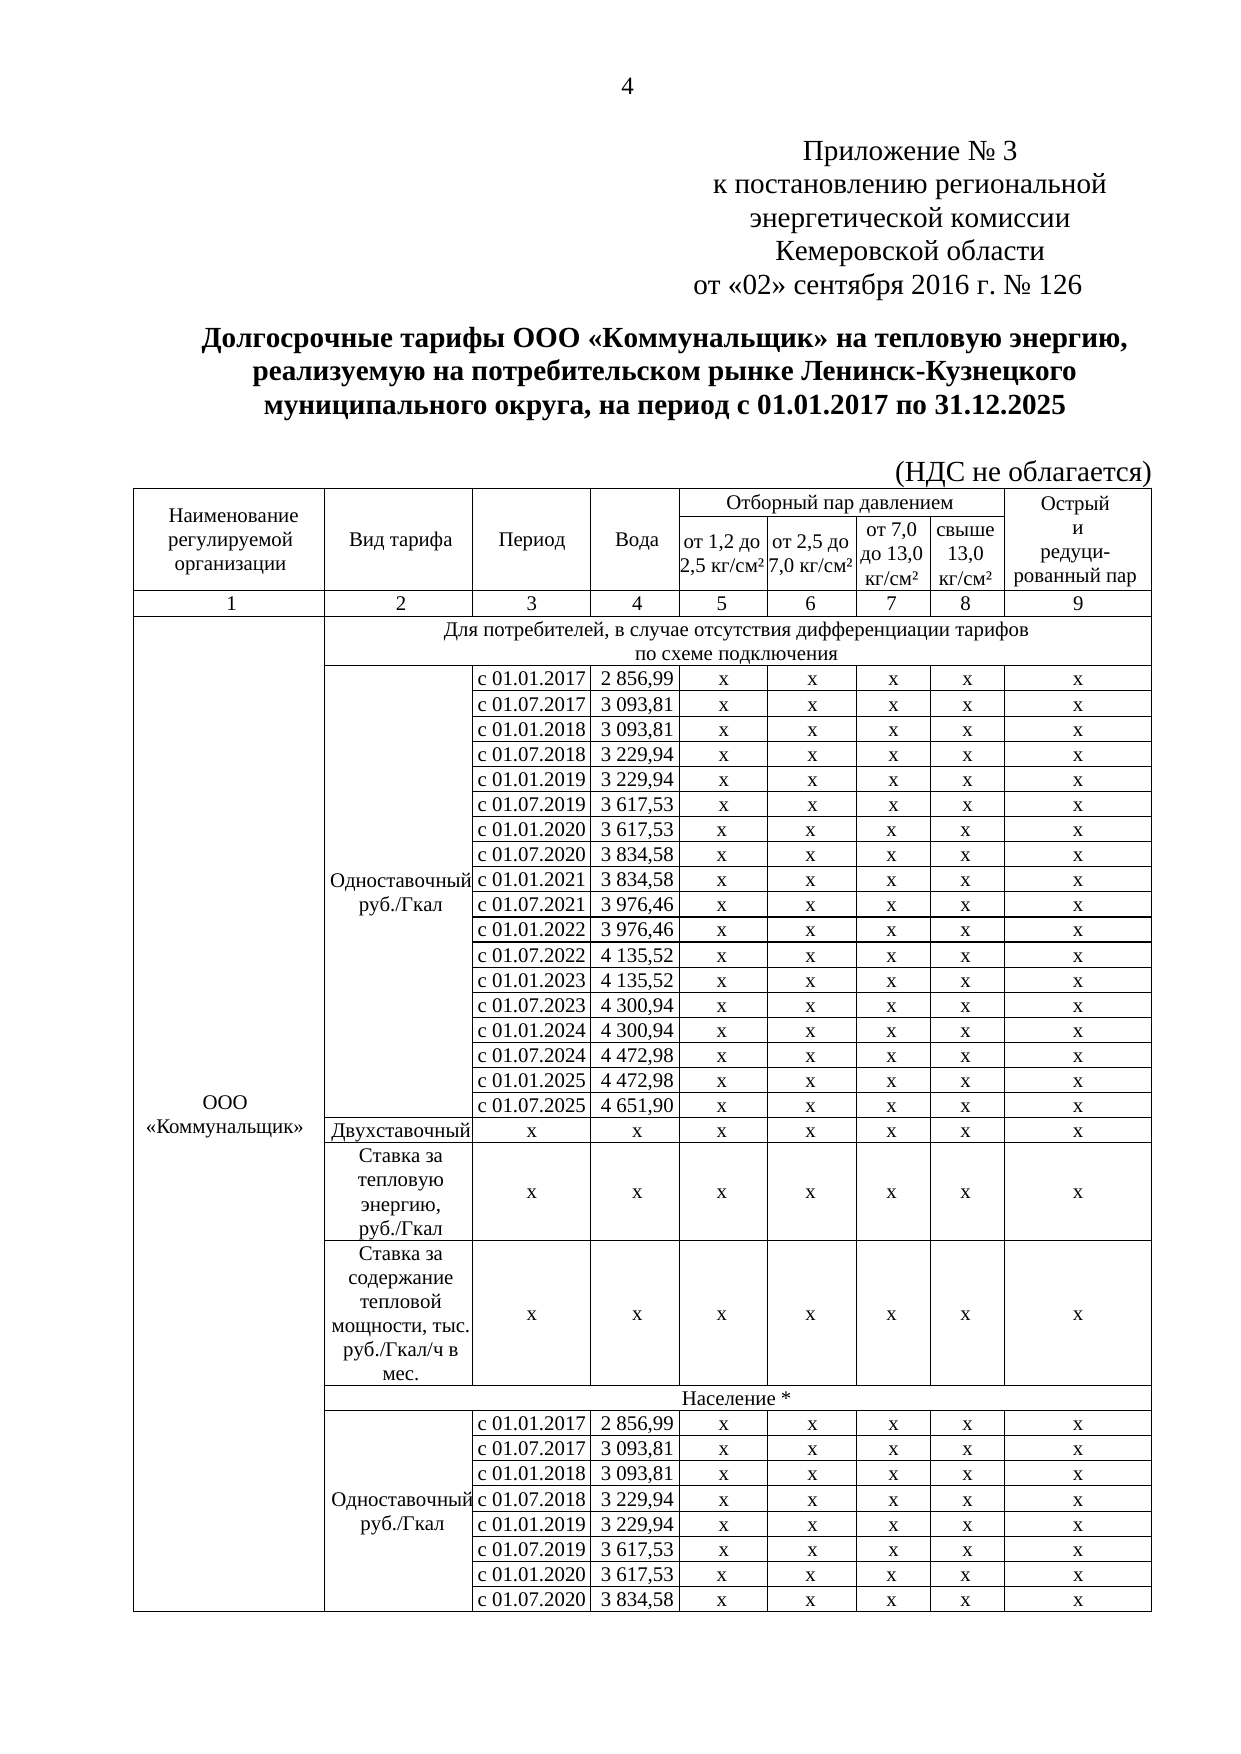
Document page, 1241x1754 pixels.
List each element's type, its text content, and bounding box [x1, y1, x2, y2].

table_cell 2 856,99 [591, 1411, 679, 1435]
table_cell 3 093,81 [591, 1461, 679, 1485]
table_cell x [931, 842, 1004, 866]
table_cell x [768, 842, 856, 866]
table_cell x [768, 1512, 856, 1536]
table_cell с 01.07.2019 [473, 792, 590, 816]
table_cell x [931, 666, 1004, 690]
table_cell x [680, 867, 767, 891]
table_cell с 01.07.2019 [473, 1537, 590, 1561]
table_cell x [680, 717, 767, 741]
table_cell x [931, 1436, 1004, 1460]
table_cell x [931, 691, 1004, 716]
table_cell от 1,2 до 2,5 кг/см² [680, 517, 767, 589]
table_cell 3 617,53 [591, 1537, 679, 1561]
table_cell с 01.07.2024 [473, 1043, 590, 1067]
table_cell с 01.07.2020 [473, 842, 590, 866]
table_cell 3 093,81 [591, 1436, 679, 1460]
table_cell x [931, 1118, 1004, 1142]
table_cell x [768, 1043, 856, 1067]
text Кемеровской области [668, 233, 1152, 267]
table_cell с 01.01.2018 [473, 1461, 590, 1485]
table_cell х [857, 1118, 930, 1142]
table_cell с 01.07.2018 [473, 1486, 590, 1511]
table_cell x [680, 918, 767, 941]
table_cell 4 651,90 [591, 1093, 679, 1117]
table_cell х [857, 1241, 930, 1385]
table_cell x [680, 1118, 767, 1142]
table_cell x [931, 767, 1004, 791]
table_cell x [473, 1241, 590, 1385]
table_cell от 7,0 до 13,0 кг/см² [857, 517, 930, 589]
table_cell x [1005, 792, 1151, 816]
table_header Вид тарифа [325, 489, 472, 589]
table_cell x [1005, 918, 1151, 941]
text Долгосрочные тарифы ООО «Коммунальщик» на тепловую энергию, [177, 320, 1152, 353]
table_cell x [473, 1118, 590, 1142]
table_cell x [680, 1068, 767, 1092]
table_cell x [1005, 867, 1151, 891]
table_cell x [1005, 892, 1151, 916]
table_cell x [680, 1018, 767, 1042]
table_cell x [1005, 1587, 1151, 1611]
table_cell x [931, 792, 1004, 816]
table_cell x [768, 1118, 856, 1142]
table_cell 3 229,94 [591, 1512, 679, 1536]
table_cell 3 [473, 591, 590, 616]
table_cell x [857, 742, 930, 766]
table_cell x [680, 1486, 767, 1511]
table_cell x [931, 1018, 1004, 1042]
table_cell x [857, 1461, 930, 1485]
table_cell с 01.07.2025 [473, 1093, 590, 1117]
table_cell с 01.01.2021 [473, 867, 590, 891]
table_cell x [768, 717, 856, 741]
table_cell x [857, 691, 930, 716]
table_cell x [1005, 993, 1151, 1017]
table_cell x [931, 1411, 1004, 1435]
table_cell x [768, 1018, 856, 1042]
table_cell x [768, 867, 856, 891]
table_cell с 01.01.2019 [473, 767, 590, 791]
table_cell 3 229,94 [591, 742, 679, 766]
text реализуемую на потребительском рынке Ленинск-Кузнецкого муниципального округа, на период с 01.01.2017 по 31.12.2025 [177, 353, 1152, 420]
table_cell с 01.01.2025 [473, 1068, 590, 1092]
table_cell x [768, 691, 856, 716]
table_header Наименование регулируемой организации [134, 489, 324, 589]
table_cell x [857, 767, 930, 791]
table_cell x [931, 1241, 1004, 1385]
table_header Вода [591, 489, 679, 589]
text (НДС не облагается) [177, 454, 1152, 487]
table_cell x [768, 1411, 856, 1435]
table_cell x [768, 792, 856, 816]
table_cell 3 229,94 [591, 1486, 679, 1511]
text Приложение № 3 [668, 133, 1152, 166]
table_cell 3 976,46 [591, 918, 679, 941]
table_cell x [680, 1461, 767, 1485]
table_cell x [1005, 968, 1151, 992]
table_cell 3 093,81 [591, 691, 679, 716]
table_cell x [857, 666, 930, 690]
table_cell x [680, 792, 767, 816]
table_cell x [857, 918, 930, 941]
table_cell с 01.01.2024 [473, 1018, 590, 1042]
table_cell x [857, 1043, 930, 1067]
table_cell x [857, 1512, 930, 1536]
table_cell от 2,5 до 7,0 кг/см² [768, 517, 856, 589]
table_cell x [680, 842, 767, 866]
table_cell x [931, 1562, 1004, 1586]
table_cell 3 834,58 [591, 1587, 679, 1611]
table_cell x [1005, 1018, 1151, 1042]
table_cell Для потребителей, в случае отсутствия дифференциации тарифов по схеме подключения [325, 617, 1151, 665]
table_cell x [931, 943, 1004, 967]
table_cell x [931, 867, 1004, 891]
table_cell 2 856,99 [591, 666, 679, 690]
table_cell x [1005, 943, 1151, 967]
table_cell x [680, 1241, 767, 1385]
table_cell x [591, 1241, 679, 1385]
table_cell 7 [857, 591, 930, 616]
table_cell х [857, 1143, 930, 1239]
table_cell с 01.01.2017 [473, 1411, 590, 1435]
table_cell x [768, 918, 856, 941]
table_cell x [857, 1436, 930, 1460]
table_cell x [931, 1068, 1004, 1092]
table_cell 3 617,53 [591, 817, 679, 841]
table_cell x [857, 1411, 930, 1435]
table_cell x [931, 742, 1004, 766]
table_cell x [857, 1093, 930, 1117]
table_cell x [768, 993, 856, 1017]
table_cell x [768, 1461, 856, 1485]
table_cell x [680, 1093, 767, 1117]
table_cell 8 [931, 591, 1004, 616]
table_cell x [931, 1043, 1004, 1067]
table_cell с 01.01.2019 [473, 1512, 590, 1536]
table_cell x [1005, 1436, 1151, 1460]
table_cell 6 [768, 591, 856, 616]
table_cell с 01.07.2018 [473, 742, 590, 766]
table_cell 5 [680, 591, 767, 616]
table_cell 3 976,46 [591, 892, 679, 916]
table_cell Двухставочный [325, 1118, 472, 1142]
table_cell x [1005, 842, 1151, 866]
table_cell x [680, 1537, 767, 1561]
table_cell x [680, 968, 767, 992]
table_cell x [931, 1143, 1004, 1239]
table_cell x [680, 1043, 767, 1067]
table_cell x [768, 767, 856, 791]
table_cell x [680, 742, 767, 766]
table_cell x [857, 968, 930, 992]
table_cell Одноставочный руб./Гкал [325, 666, 472, 1117]
table_cell с 01.01.2017 [473, 666, 590, 690]
table_cell 3 834,58 [591, 867, 679, 891]
table_cell x [931, 717, 1004, 741]
table_cell x [680, 1512, 767, 1536]
table_cell x [857, 842, 930, 866]
table_cell 4 300,94 [591, 993, 679, 1017]
table_cell x [857, 1068, 930, 1092]
table_cell x [768, 1486, 856, 1511]
table_cell с 01.07.2017 [473, 691, 590, 716]
table_cell x [1005, 1143, 1151, 1239]
table_cell x [473, 1143, 590, 1239]
table_cell x [1005, 1486, 1151, 1511]
table_cell x [1005, 1461, 1151, 1485]
table_cell x [680, 1143, 767, 1239]
table_cell x [1005, 1118, 1151, 1142]
table_cell x [1005, 742, 1151, 766]
table_cell x [1005, 1093, 1151, 1117]
table_cell x [857, 1486, 930, 1511]
table_header Период [473, 489, 590, 589]
table_cell x [857, 943, 930, 967]
table_cell x [768, 1562, 856, 1586]
table_cell x [1005, 1562, 1151, 1586]
table_cell x [768, 1143, 856, 1239]
table_cell с 01.07.2023 [473, 993, 590, 1017]
table_cell Население * [325, 1386, 1151, 1410]
table_cell x [680, 1562, 767, 1586]
table_cell 4 135,52 [591, 943, 679, 967]
table_cell x [931, 1512, 1004, 1536]
table_cell x [768, 1093, 856, 1117]
table_cell x [768, 1241, 856, 1385]
table_header Острый и редуци-рованный пар [1005, 489, 1151, 589]
table_cell x [768, 817, 856, 841]
table_cell x [768, 968, 856, 992]
table_cell x [857, 1587, 930, 1611]
table_cell x [931, 1587, 1004, 1611]
table_header Отборный пар давлением [680, 489, 1004, 516]
table_cell x [931, 993, 1004, 1017]
table_cell x [768, 666, 856, 690]
table_cell x [680, 1587, 767, 1611]
text от «02» сентября 2016 г. № 126 [609, 267, 1166, 301]
table_cell x [768, 1436, 856, 1460]
table_cell x [1005, 1068, 1151, 1092]
table_cell с 01.07.2022 [473, 943, 590, 967]
table_cell x [680, 817, 767, 841]
table_cell x [857, 892, 930, 916]
table_cell 4 472,98 [591, 1043, 679, 1067]
table_cell 1 [134, 591, 324, 616]
table_cell x [1005, 767, 1151, 791]
table_cell x [680, 993, 767, 1017]
table_cell с 01.01.2023 [473, 968, 590, 992]
table_cell x [680, 666, 767, 690]
table_cell х [857, 1562, 930, 1586]
table_cell x [857, 1537, 930, 1561]
table_cell с 01.01.2020 [473, 817, 590, 841]
table_cell x [931, 918, 1004, 941]
table_cell x [1005, 666, 1151, 690]
table_cell x [931, 892, 1004, 916]
table_cell x [931, 1093, 1004, 1117]
table_cell x [857, 817, 930, 841]
table_cell x [931, 1537, 1004, 1561]
table_cell x [1005, 817, 1151, 841]
table_cell Ставка за содержание тепловой мощности, тыс. руб./Гкал/ч в мес. [325, 1241, 472, 1385]
table_cell Одноставочный руб./Гкал [325, 1411, 472, 1611]
table_cell 3 093,81 [591, 717, 679, 741]
table_cell x [1005, 717, 1151, 741]
table_cell x [857, 792, 930, 816]
table_cell x [1005, 1512, 1151, 1536]
table_cell x [680, 691, 767, 716]
table_cell с 01.01.2022 [473, 918, 590, 941]
table_cell x [768, 1068, 856, 1092]
table_cell с 01.01.2020 [473, 1562, 590, 1586]
table_cell с 01.07.2017 [473, 1436, 590, 1460]
table_cell x [1005, 1411, 1151, 1435]
table_cell 3 229,94 [591, 767, 679, 791]
table_cell x [591, 1118, 679, 1142]
table_cell x [591, 1143, 679, 1239]
table_cell 2 [325, 591, 472, 616]
table_cell x [768, 742, 856, 766]
table_cell x [768, 1537, 856, 1561]
table_cell 4 135,52 [591, 968, 679, 992]
table_cell 4 472,98 [591, 1068, 679, 1092]
table_cell с 01.07.2020 [473, 1587, 590, 1611]
table_cell x [857, 717, 930, 741]
table_cell x [1005, 1537, 1151, 1561]
table_cell 3 617,53 [591, 792, 679, 816]
table_cell 4 [591, 591, 679, 616]
table_cell x [931, 1486, 1004, 1511]
table_cell x [857, 867, 930, 891]
table_cell x [1005, 1043, 1151, 1067]
table_cell x [680, 892, 767, 916]
table_cell x [768, 943, 856, 967]
table_cell x [1005, 691, 1151, 716]
table_cell x [768, 1587, 856, 1611]
table_cell x [680, 767, 767, 791]
table_cell x [857, 1018, 930, 1042]
table_cell x [931, 968, 1004, 992]
table_cell Ставка за тепловую энергию, руб./Гкал [325, 1143, 472, 1239]
table_cell 3 617,53 [591, 1562, 679, 1586]
table_cell x [680, 943, 767, 967]
table_cell x [680, 1436, 767, 1460]
table_cell x [1005, 1241, 1151, 1385]
table_cell с 01.07.2021 [473, 892, 590, 916]
table_cell ООО «Коммунальщик» [134, 617, 324, 1611]
table_cell 3 834,58 [591, 842, 679, 866]
table_cell x [931, 1461, 1004, 1485]
table_cell x [857, 993, 930, 1017]
table_cell x [768, 892, 856, 916]
table_cell свыше 13,0 кг/см² [931, 517, 1004, 589]
table_cell x [931, 817, 1004, 841]
table_cell 4 300,94 [591, 1018, 679, 1042]
table_cell с 01.01.2018 [473, 717, 590, 741]
table_cell 9 [1005, 591, 1151, 616]
table_cell x [680, 1411, 767, 1435]
text к постановлению региональной энергетической комиссии [668, 166, 1152, 233]
